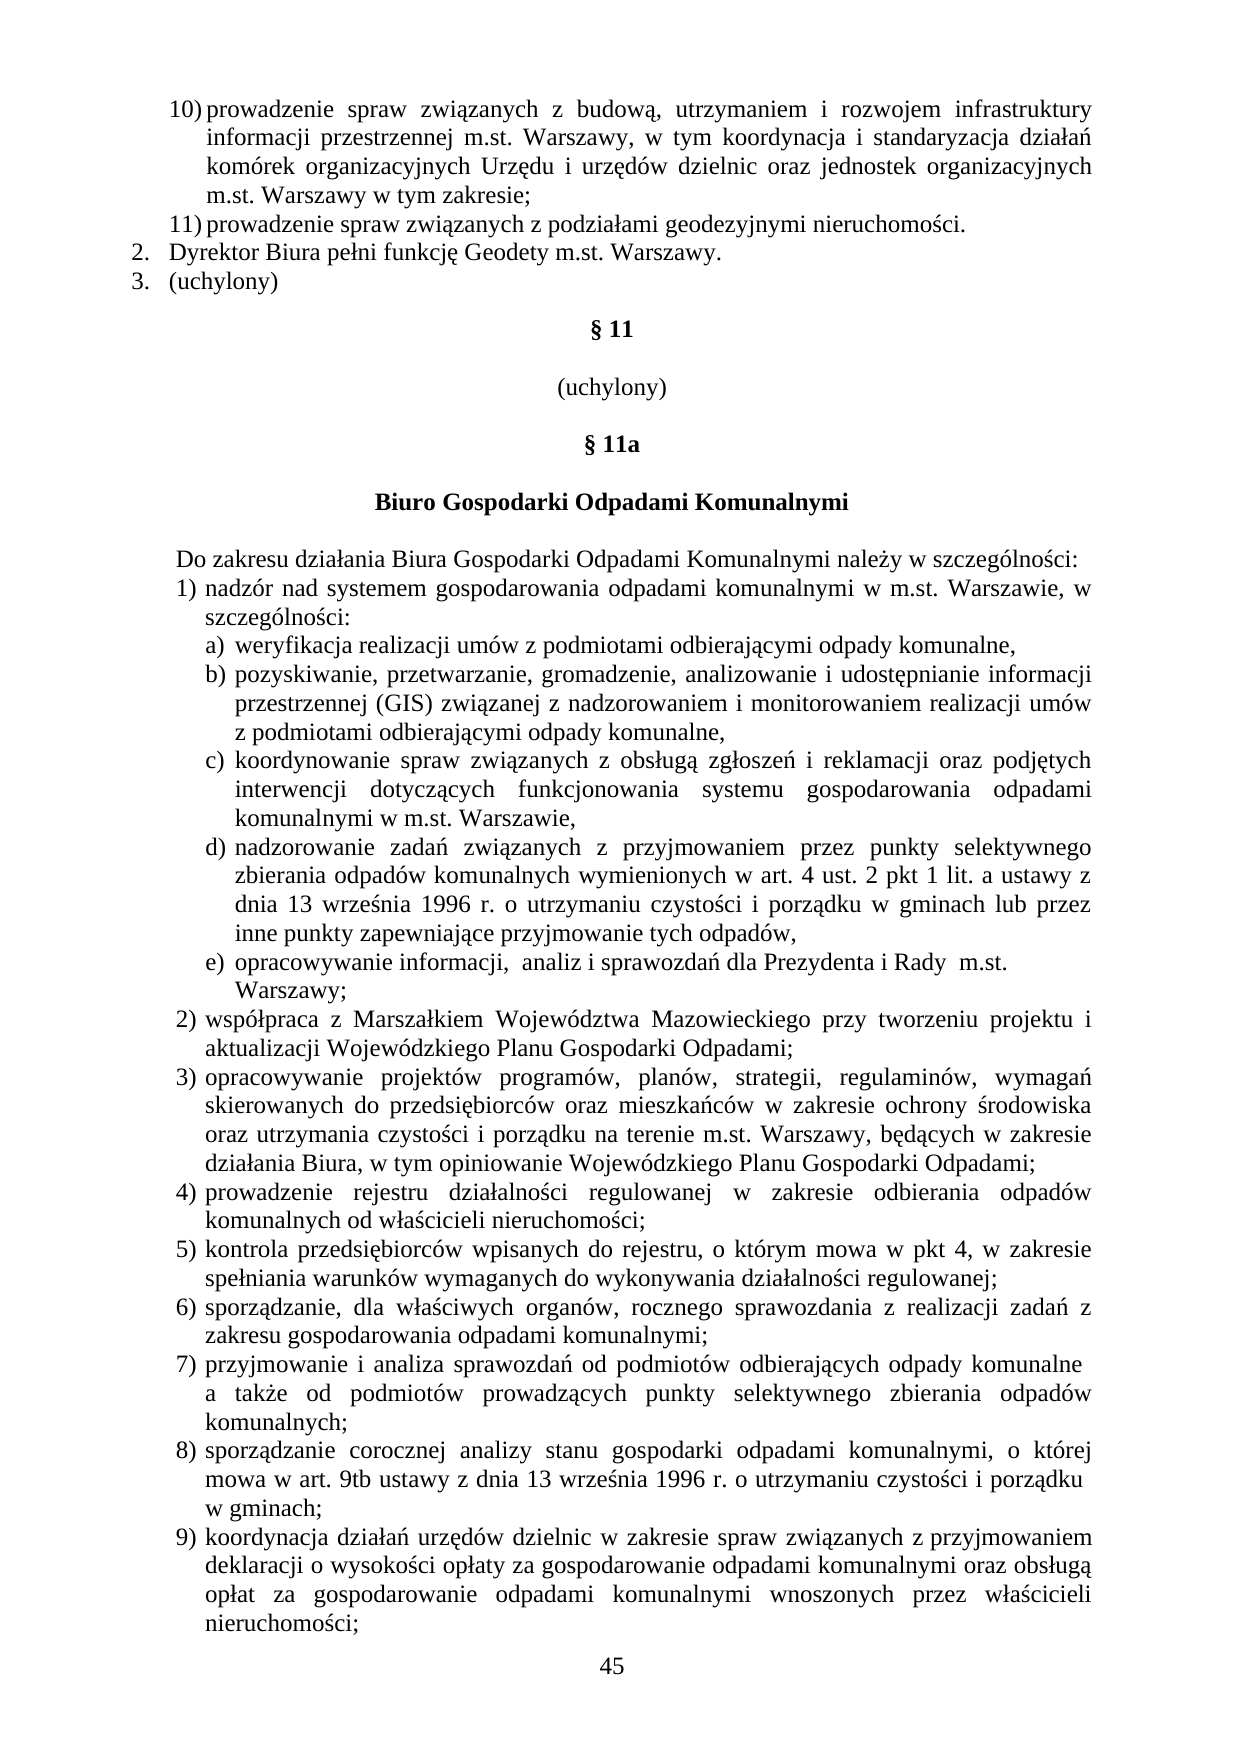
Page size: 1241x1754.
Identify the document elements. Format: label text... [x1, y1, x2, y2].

list prowadzenie rejestru działalności regulowanej w zakresie odbierania odpadów komunalnych od właścicieli nieruchomości; [176, 1177, 1092, 1234]
list prowadzenie spraw związanych z podziałami geodezyjnymi nieruchomości. [169, 209, 1092, 237]
list nadzór nad systemem gospodarowania odpadami komunalnymi w m.st. Warszawie, w szczególności: [176, 573, 1092, 630]
list kontrola przedsiębiorców wpisanych do rejestru, o którym mowa w pkt 4, w zakresie spełniania warunków wymaganych do wykonywania działalności regulowanej; [176, 1234, 1092, 1292]
list pozyskiwanie, przetwarzanie, gromadzenie, analizowanie i udostępnianie informacji przestrzennej (GIS) związanej z nadzorowaniem i monitorowaniem realizacji umów z podmiotami odbierającymi odpady komunalne, [205, 659, 1092, 745]
list sporządzanie, dla właściwych organów, rocznego sprawozdania z realizacji zadań z zakresu gospodarowania odpadami komunalnymi; [176, 1292, 1092, 1349]
list opracowywanie projektów programów, planów, strategii, regulaminów, wymagań skierowanych do przedsiębiorców oraz mieszkańców w zakresie ochrony środowiska oraz utrzymania czystości i porządku na terenie m.st. Warszawy, będących w zakresie działania Biura, w tym opiniowanie Wojewódzkiego Planu Gospodarki Odpadami; [176, 1062, 1092, 1177]
list opracowywanie informacji, analiz i sprawozdań dla Prezydenta i Rady m.st. Warszawy; [205, 947, 1092, 1004]
text Do zakresu działania Biura Gospodarki Odpadami Komunalnymi należy w szczególności: [176, 544, 1092, 573]
text § 11 [131, 314, 1092, 343]
text § 11a [131, 429, 1092, 458]
text Biuro Gospodarki Odpadami Komunalnymi [131, 487, 1092, 515]
list współpraca z Marszałkiem Województwa Mazowieckiego przy tworzeniu projektu i aktualizacji Wojewódzkiego Planu Gospodarki Odpadami; [176, 1004, 1092, 1062]
list przyjmowanie i analiza sprawozdań od podmiotów odbierających odpady komunalne a także od podmiotów prowadzących punkty selektywnego zbierania odpadów komunalnych; [176, 1349, 1092, 1435]
list Dyrektor Biura pełni funkcję Geodety m.st. Warszawy. [131, 237, 1092, 266]
list sporządzanie corocznej analizy stanu gospodarki odpadami komunalnymi, o której mowa w art. 9tb ustawy z dnia 13 września 1996 r. o utrzymaniu czystości i porządku w gminach; [176, 1435, 1092, 1522]
list weryfikacja realizacji umów z podmiotami odbierającymi odpady komunalne, [205, 630, 1092, 659]
list koordynacja działań urzędów dzielnic w zakresie spraw związanych z przyjmowaniem deklaracji o wysokości opłaty za gospodarowanie odpadami komunalnymi oraz obsługą opłat za gospodarowanie odpadami komunalnymi wnoszonych przez właścicieli nieruchomości; [176, 1522, 1092, 1637]
text (uchylony) [131, 372, 1092, 400]
list prowadzenie spraw związanych z budową, utrzymaniem i rozwojem infrastruktury informacji przestrzennej m.st. Warszawy, w tym koordynacja i standaryzacja działań komórek organizacyjnych Urzędu i urzędów dzielnic oraz jednostek organizacyjnych m.st. Warszawy w tym zakresie; [169, 94, 1092, 209]
list (uchylony) [131, 266, 1092, 295]
list nadzorowanie zadań związanych z przyjmowaniem przez punkty selektywnego zbierania odpadów komunalnych wymienionych w art. 4 ust. 2 pkt 1 lit. a ustawy z dnia 13 września 1996 r. o utrzymaniu czystości i porządku w gminach lub przez inne punkty zapewniające przyjmowanie tych odpadów, [205, 832, 1092, 947]
list koordynowanie spraw związanych z obsługą zgłoszeń i reklamacji oraz podjętych interwencji dotyczących funkcjonowania systemu gospodarowania odpadami komunalnymi w m.st. Warszawie, [205, 745, 1092, 832]
